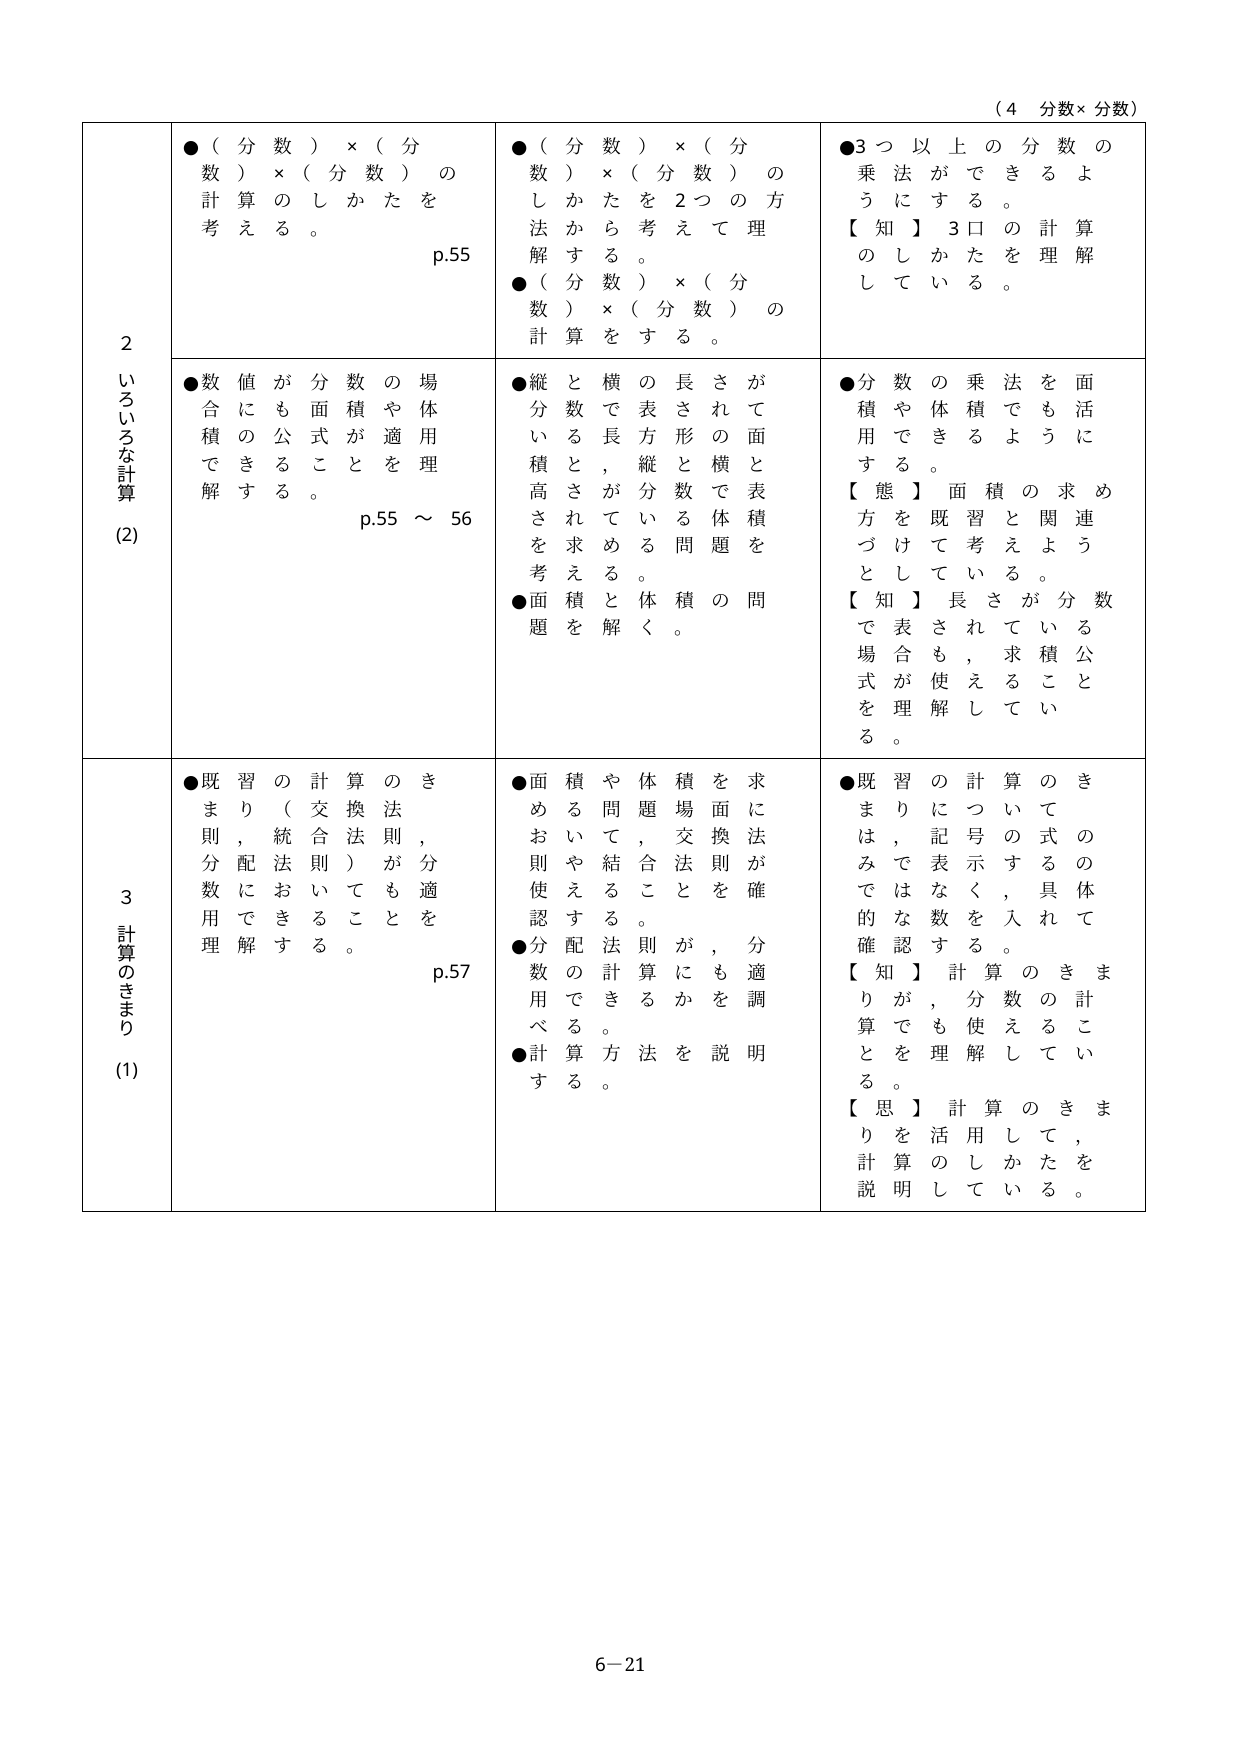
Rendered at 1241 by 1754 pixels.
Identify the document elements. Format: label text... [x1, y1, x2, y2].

table_cell ●数値が分数の場合にも面積や体積の公式が適用できることを理解する。 p.55～56 [172, 359, 495, 757]
table_header ２ いろいろな計算 (2) [83, 123, 171, 757]
text （４ 分数×分数） [91, 94, 1149, 122]
table_header ●（分数）×（分数）×（分数）の計算のしかたを考える。 p.55 [172, 123, 495, 358]
table_header ●（分数）×（分数）×（分数）のしかたを2つの方法から考えて理解する。 ●（分数）×（分数）×（分数）の計算をする。 [496, 123, 820, 358]
table_cell ●縦と横の長さが分数で表されている長方形の面積と，縦と横と高さが分数で表されている体積を求める問題を考える。 ●面積と体積の問題を解く。 [496, 359, 820, 757]
table_cell ３ 計算のきまり (1) [83, 759, 171, 1211]
table_cell ●分数の乗法を面積や体積でも活用できるようにする。 【態】面積の求め方を既習と関連づけて考えようとしている。 【知】長さが分数で表されている場合も，求積公式が使えることを理解している。 [821, 359, 1145, 757]
table_cell ●既習の計算のきまりについては，記号の式のみで表示するのではなく，具体的な数を入れて確認する。 【知】計算のきまりが，分数の計算でも使えることを理解している。 【思】計算のきまりを活用して，計算のしかたを説明している。 [821, 759, 1145, 1211]
table_cell ●面積や体積を求める問題場面において，交換法則や結合法則が使えることを確認する。 ●分配法則が，分数の計算にも適用できるかを調べる。 ●計算方法を説明する。 [496, 759, 820, 1211]
table_cell ●既習の計算のきまり（交換法則，統合法則，分配法則）が分数においても適用できることを理解する。 p.57 [172, 759, 495, 1211]
table_header ●3つ以上の分数の乗法ができるようにする。 【知】3口の計算のしかたを理解している。 [821, 123, 1145, 358]
